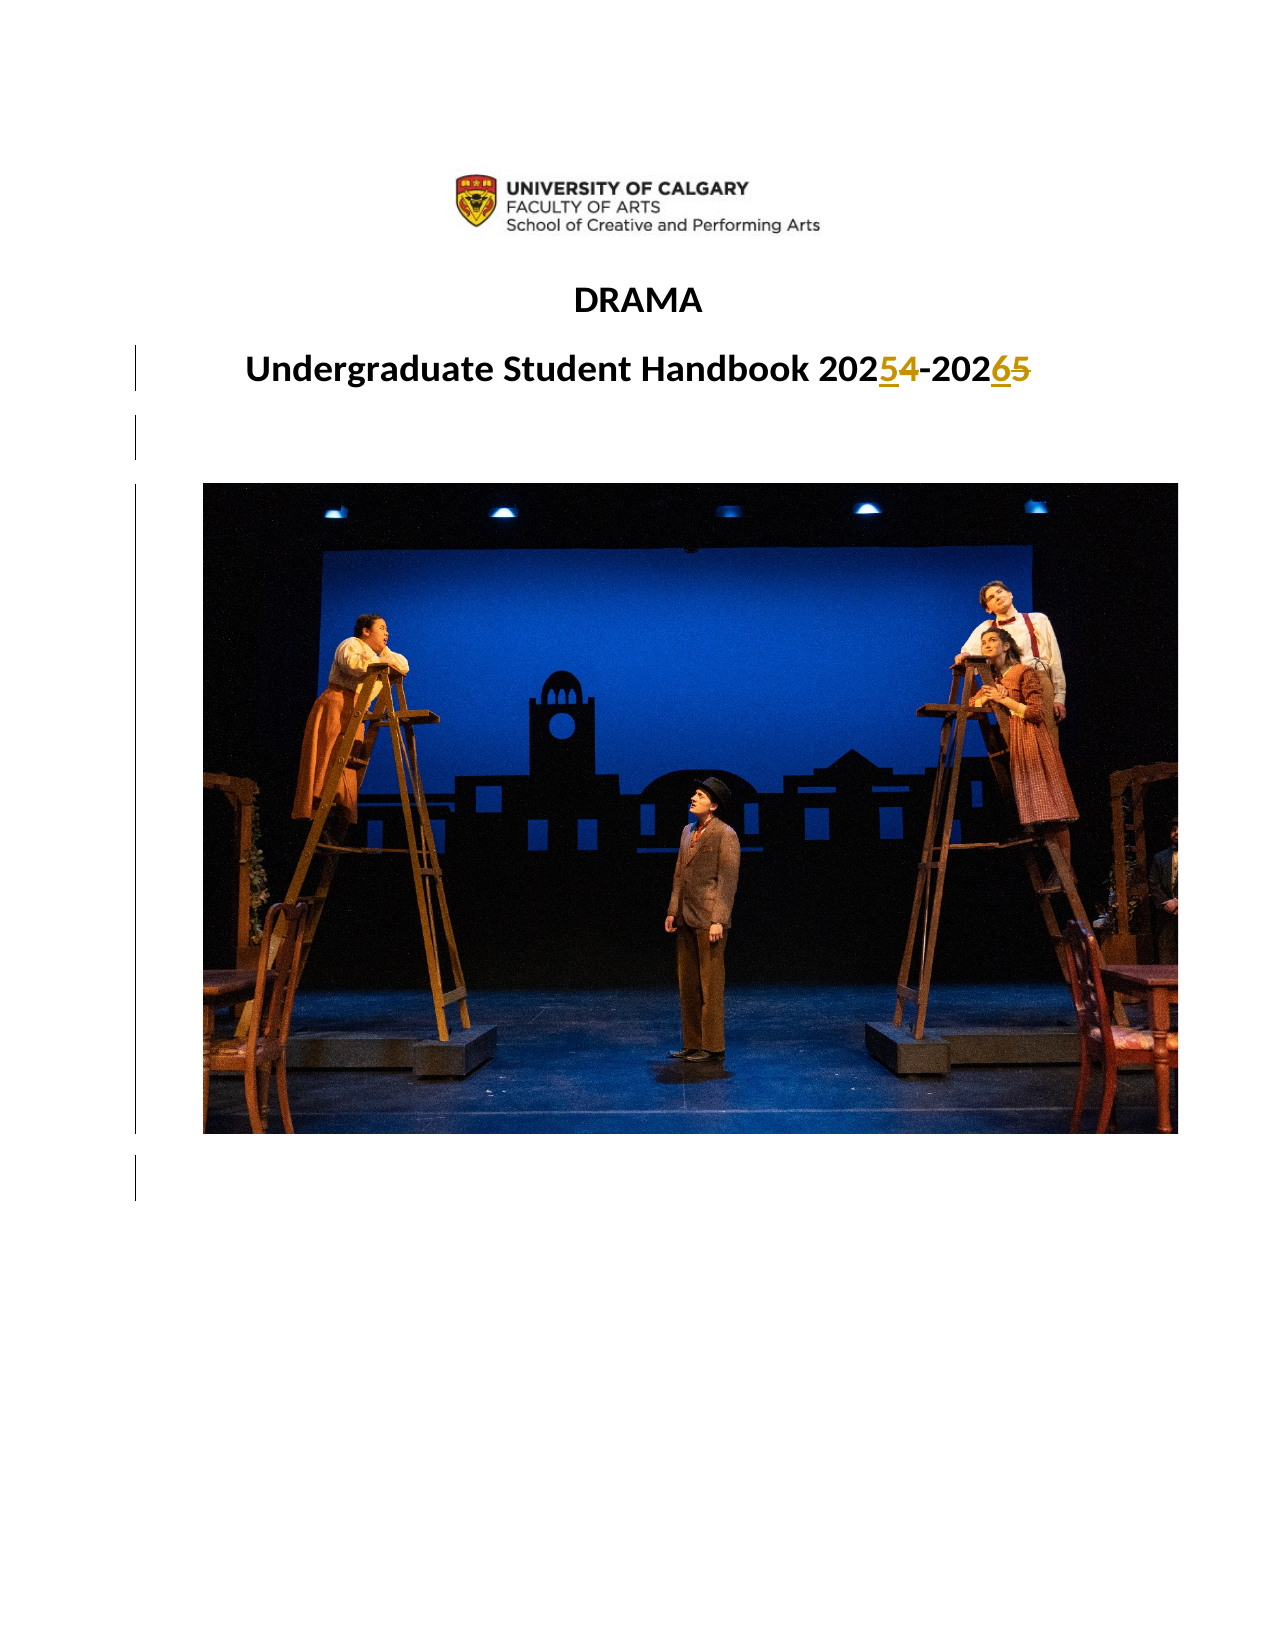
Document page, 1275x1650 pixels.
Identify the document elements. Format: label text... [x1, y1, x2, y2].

picture [203, 483, 1179, 1134]
text Undergraduate Student Handbook 202-202 [203, 345, 1073, 391]
picture [432, 150, 843, 257]
text DRAMA [203, 276, 1073, 322]
